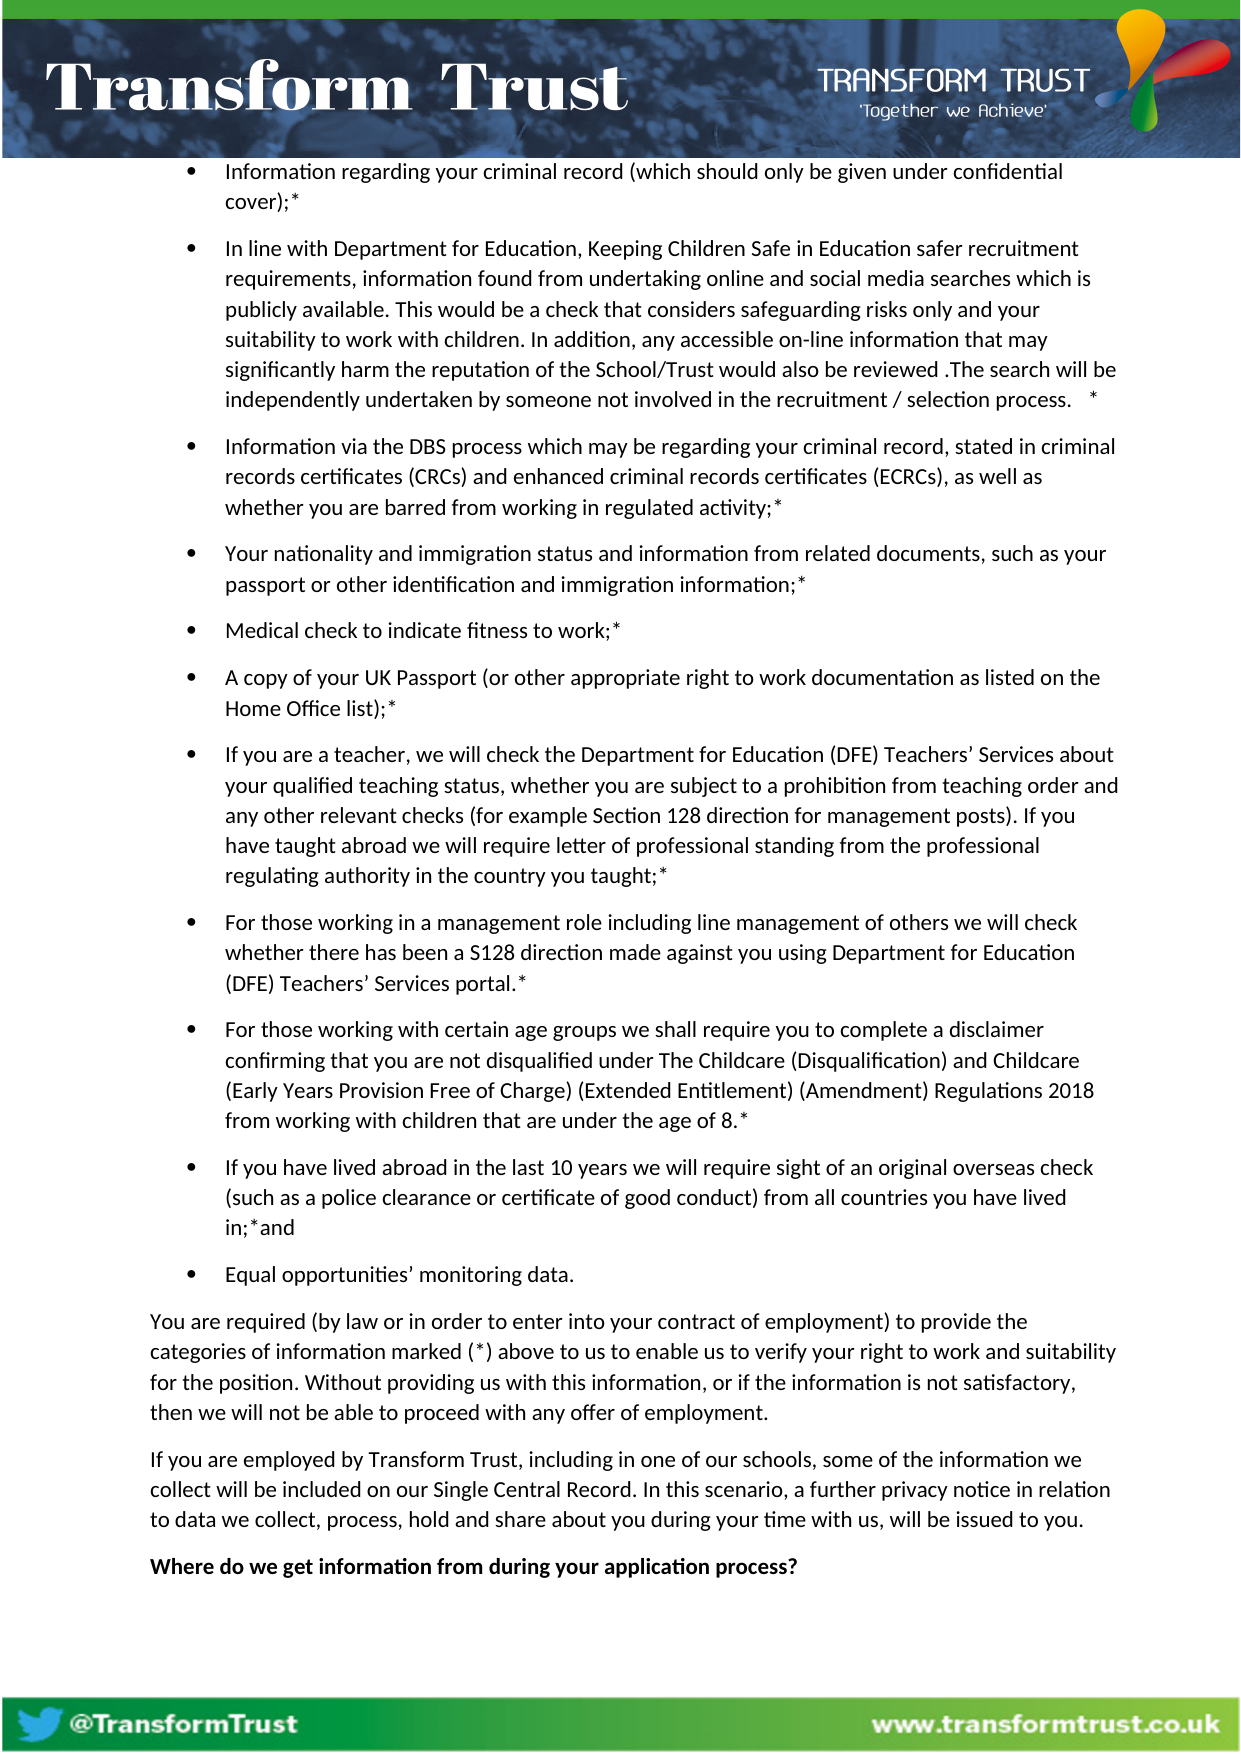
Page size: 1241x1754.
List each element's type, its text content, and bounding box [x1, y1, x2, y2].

list Equal opportunities’ monitoring data. [187, 1260, 1122, 1288]
list Medical check to indicate fitness to work;* [187, 617, 1122, 645]
list If you are a teacher, we will check the Department for Education (DFE) Teachers’ Services about your qualified teaching status, whether you are subject to a prohibition from teaching order and any other relevant checks (for example Section 128 direction for management posts). If you have taught abroad we will require letter of professional standing from the professional regulating authority in the country you taught;* [187, 741, 1122, 889]
list For those working with certain age groups we shall require you to complete a disclaimer confirming that you are not disqualified under The Childcare (Disqualification) and Childcare (Early Years Provision Free of Charge) (Extended Entitlement) (Amendment) Regulations 2018 from working with children that are under the age of 8.* [187, 1016, 1122, 1134]
list If you have lived abroad in the last 10 years we will require sight of an original overseas check (such as a police clearance or certificate of good conduct) from all countries you have lived in;*and [187, 1153, 1122, 1242]
list For those working in a management role including line management of others we will check whether there has been a S128 direction made against you using Department for Education (DFE) Teachers’ Services portal.* [187, 908, 1122, 997]
list Information regarding your criminal record (which should only be given under confidential cover);* [187, 158, 1122, 216]
list Your nationality and immigration status and information from related documents, such as your passport or other identification and immigration information;* [187, 539, 1122, 598]
list In line with Department for Education, Keeping Children Safe in Education safer recruitment requirements, information found from undertaking online and social media searches which is publicly available. This would be a check that considers safeguarding risks only and your suitability to work with children. In addition, any accessible on-line information that may significantly harm the reputation of the School/Trust would also be reviewed .The search will be independently undertaken by someone not involved in the recruitment / selection process. * [187, 234, 1122, 413]
text You are required (by law or in order to enter into your contract of employment) to provide the categories of information marked (*) above to us to enable us to verify your right to work and suitability for the position. Without providing us with this information, or if the information is not satisfactory, then we will not be able to proceed with any offer of employment. [150, 1307, 1122, 1426]
list A copy of your UK Passport (or other appropriate right to work documentation as listed on the Home Office list);* [187, 663, 1122, 722]
picture [2, 0, 1241, 158]
list Information via the DBS process which may be regarding your criminal record, stated in criminal records certificates (CRCs) and enhanced criminal records certificates (ECRCs), as well as whether you are barred from working in regulated activity;* [187, 432, 1122, 521]
text If you are employed by Transform Trust, including in one of our schools, some of the information we collect will be included on our Single Central Record. In this scenario, a further privacy notice in relation to data we collect, process, hold and share about you during your time with us, will be issued to you. [150, 1445, 1122, 1533]
text Where do we get information from during your application process? [150, 1552, 1122, 1580]
picture [2, 1695, 1241, 1754]
